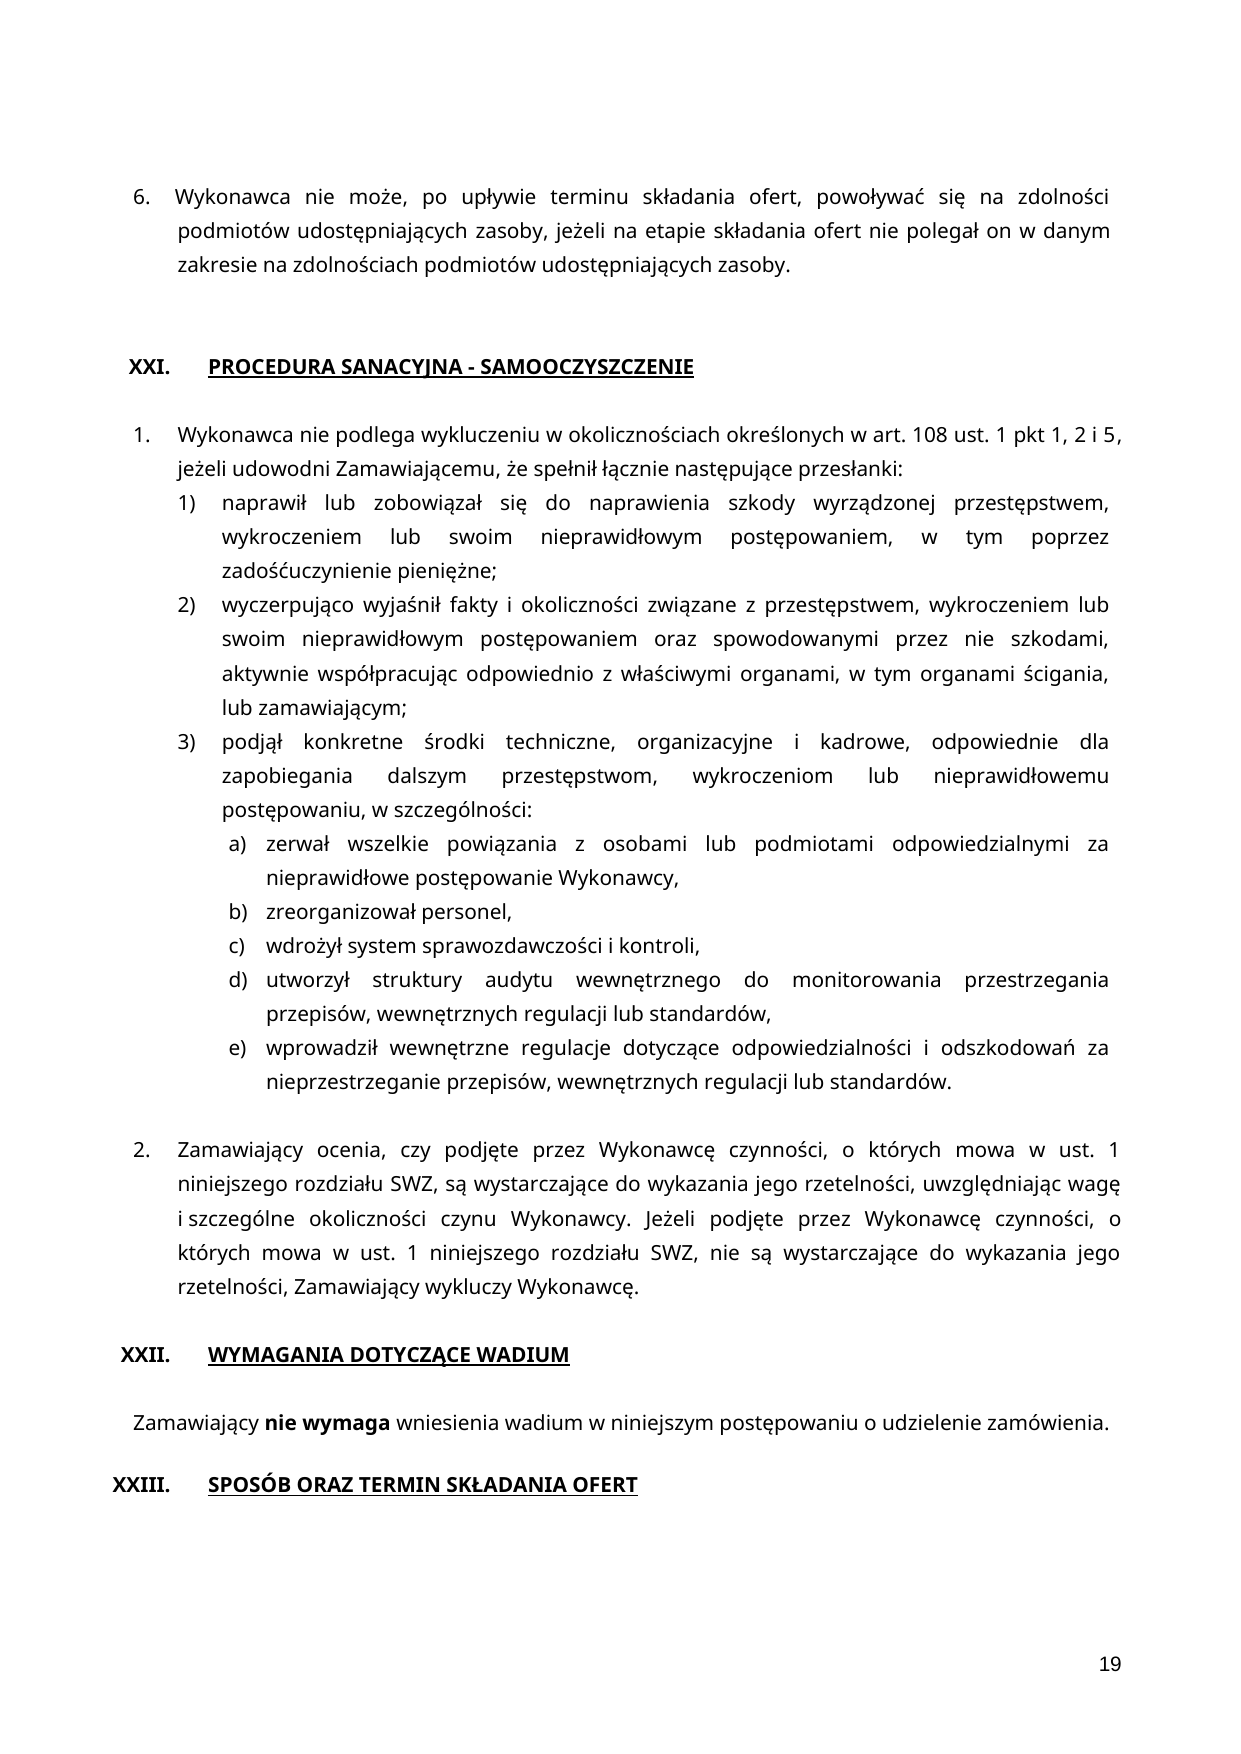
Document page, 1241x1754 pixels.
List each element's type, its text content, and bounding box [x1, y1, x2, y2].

subtitle WYMAGANIA DOTYCZĄCE WADIUM [170, 1340, 1110, 1368]
subtitle PROCEDURA SANACYJNA - SAMOOCZYSZCZENIE [170, 352, 1110, 381]
text 1) naprawił lub zobowiązał się do naprawienia szkody wyrządzonej przestępstwem, wykroczeniem lub swoim nieprawidłowym postępowaniem, w tym poprzez zadośćuczynienie pieniężne; [177, 488, 1110, 585]
subtitle SPOSÓB ORAZ TERMIN SKŁADANIA OFERT [170, 1471, 1110, 1499]
list Zamawiający ocenia, czy podjęte przez Wykonawcę czynności, o których mowa w ust. 1 niniejszego rozdziału SWZ, są wystarczające do wykazania jego rzetelności, uwzględniając wagę i szczególne okoliczności czynu Wykonawcy. Jeżeli podjęte przez Wykonawcę czynności, o których mowa w ust. 1 niniejszego rozdziału SWZ, nie są wystarczające do wykazania jego rzetelności, Zamawiający wykluczy Wykonawcę. [133, 1136, 1122, 1300]
list zerwał wszelkie powiązania z osobami lub podmiotami odpowiedzialnymi za nieprawidłowe postępowanie Wykonawcy, [228, 829, 1110, 891]
text Zamawiający nie wymaga wniesienia wadium w niniejszym postępowaniu o udzielenie zamówienia. [133, 1408, 1110, 1436]
text 3) podjął konkretne środki techniczne, organizacyjne i kadrowe, odpowiednie dla zapobiegania dalszym przestępstwom, wykroczeniom lub nieprawidłowemu postępowaniu, w szczególności: [177, 727, 1110, 823]
list zreorganizował personel, [228, 897, 1110, 926]
list utworzył struktury audytu wewnętrznego do monitorowania przestrzegania przepisów, wewnętrznych regulacji lub standardów, [228, 965, 1110, 1028]
list wdrożył system sprawozdawczości i kontroli, [228, 931, 1110, 959]
list Wykonawca nie może, po upływie terminu składania ofert, powoływać się na zdolności podmiotów udostępniających zasoby, jeżeli na etapie składania ofert nie polegał on w danym zakresie na zdolnościach podmiotów udostępniających zasoby. [133, 182, 1110, 278]
text 2) wyczerpująco wyjaśnił fakty i okoliczności związane z przestępstwem, wykroczeniem lub swoim nieprawidłowym postępowaniem oraz spowodowanymi przez nie szkodami, aktywnie współpracując odpowiednio z właściwymi organami, w tym organami ścigania, lub zamawiającym; [177, 591, 1110, 721]
list wprowadził wewnętrzne regulacje dotyczące odpowiedzialności i odszkodowań za nieprzestrzeganie przepisów, wewnętrznych regulacji lub standardów. [228, 1033, 1110, 1096]
list Wykonawca nie podlega wykluczeniu w okolicznościach określonych w art. 108 ust. 1 pkt 1, 2 i 5, jeżeli udowodni Zamawiającemu, że spełnił łącznie następujące przesłanki: [133, 420, 1122, 483]
